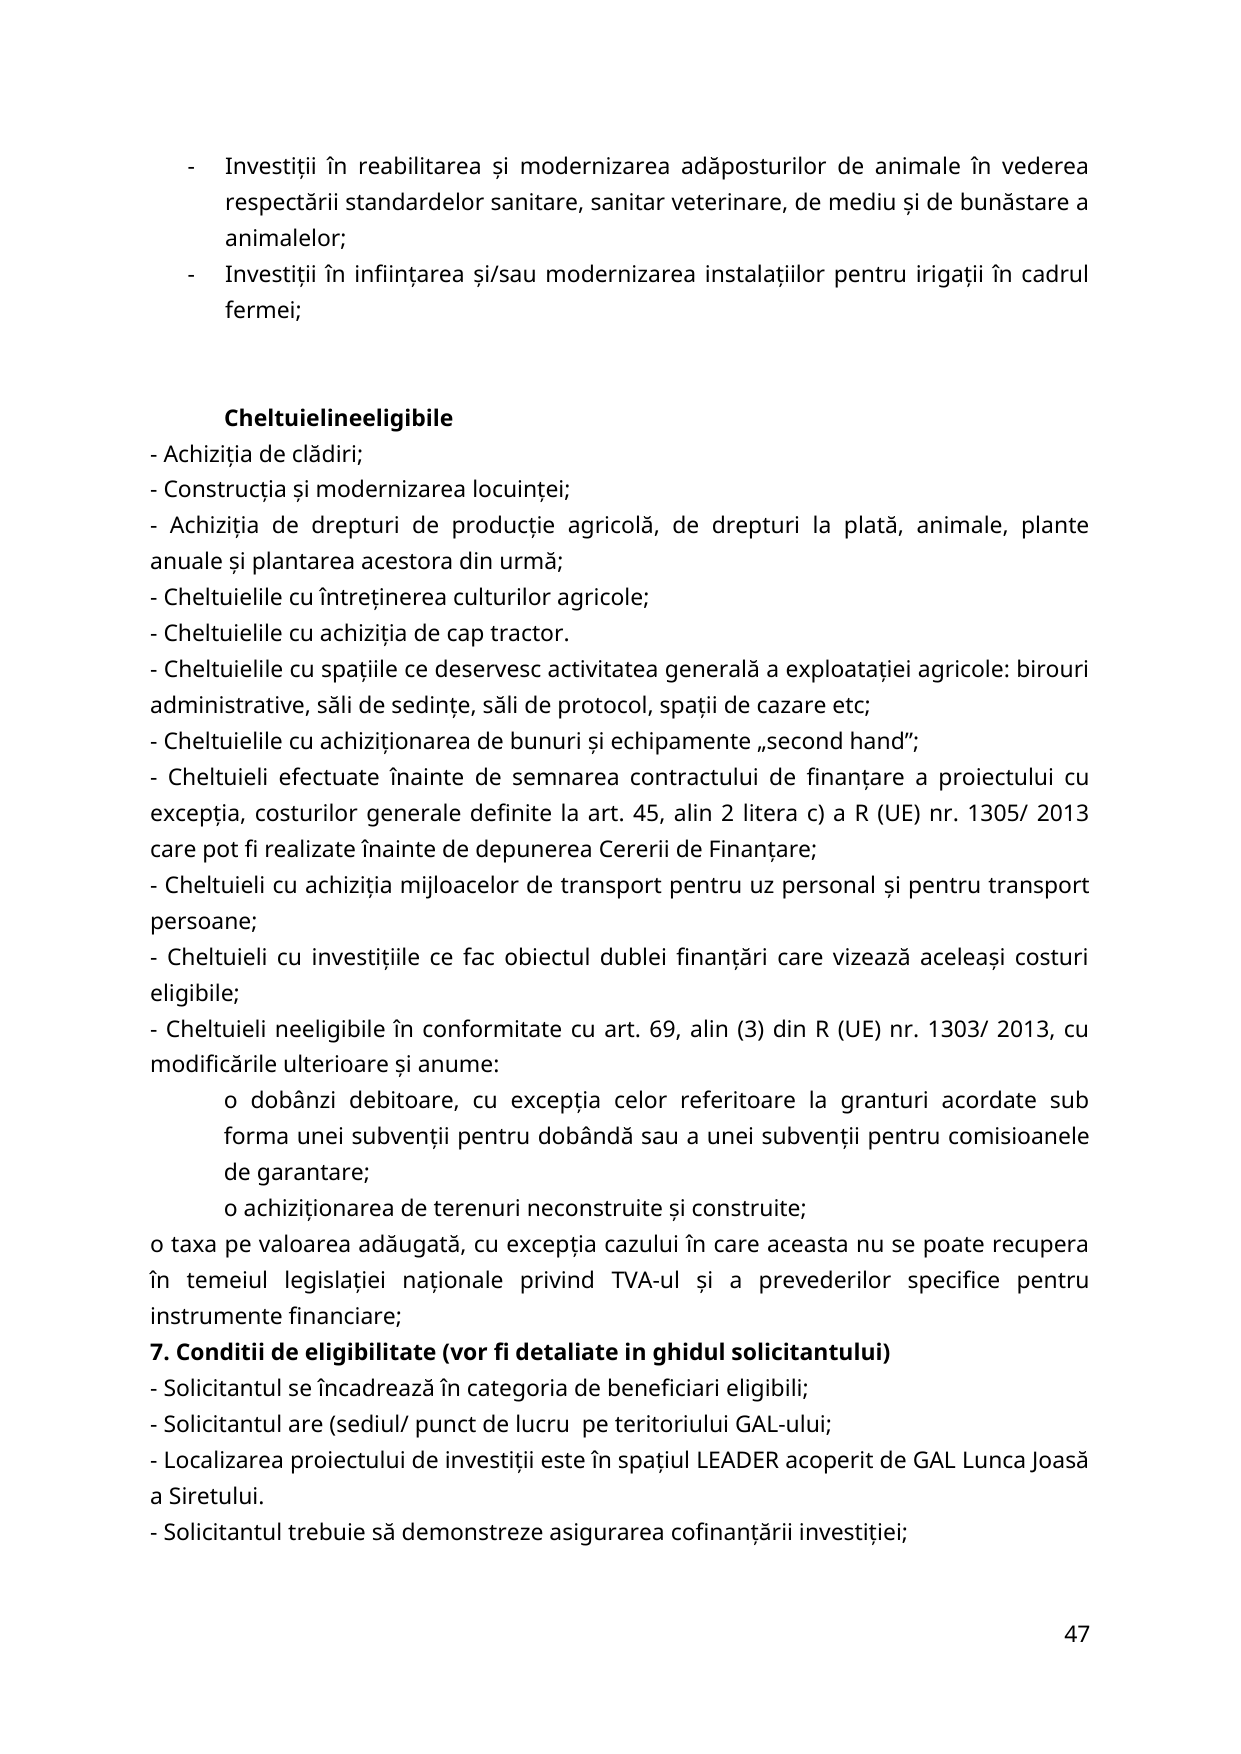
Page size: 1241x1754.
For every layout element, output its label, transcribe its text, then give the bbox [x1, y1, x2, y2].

text Cheltuielineeligibile [150, 402, 1090, 433]
text - Cheltuieli cu investițiile ce fac obiectul dublei finanțări care vizează aceleași costuri eligibile; [150, 941, 1090, 1008]
text - Cheltuieli efectuate înainte de semnarea contractului de finanțare a proiectului cu excepţia, costurilor generale definite la art. 45, alin 2 litera c) a R (UE) nr. 1305/ 2013 care pot fi realizate înainte de depunerea Cererii de Finanțare; [150, 761, 1090, 864]
list Investiții în inființarea și/sau modernizarea instalațiilor pentru irigații în cadrul fermei; [187, 258, 1090, 325]
text 7. Conditii de eligibilitate (vor fi detaliate in ghidul solicitantului) [150, 1336, 1090, 1367]
text - Localizarea proiectului de investiții este în spațiul LEADER acoperit de GAL Lunca Joasă a Siretului. [150, 1444, 1090, 1511]
text - Cheltuielile cu achiziția de cap tractor. [150, 617, 1090, 648]
text - Achiziția de drepturi de producție agricolă, de drepturi la plată, animale, plante anuale și plantarea acestora din urmă; [150, 509, 1090, 577]
list Investiții în reabilitarea și modernizarea adăposturilor de animale în vederea respectării standardelor sanitare, sanitar veterinare, de mediu și de bunăstare a animalelor; [187, 150, 1090, 253]
text o achiziţionarea de terenuri neconstruite și construite; [150, 1192, 1090, 1223]
text - Cheltuielile cu spațiile ce deservesc activitatea generală a exploatației agricole: birouri administrative, săli de sedințe, săli de protocol, spații de cazare etc; [150, 653, 1090, 720]
text - Cheltuieli neeligibile în conformitate cu art. 69, alin (3) din R (UE) nr. 1303/ 2013, cu modificările ulterioare și anume: [150, 1012, 1090, 1080]
text - Cheltuielile cu întreținerea culturilor agricole; [150, 581, 1090, 612]
text - Cheltuieli cu achiziția mijloacelor de transport pentru uz personal şi pentru transport persoane; [150, 869, 1090, 936]
text - Cheltuielile cu achiziţionarea de bunuri și echipamente „second hand”; [150, 725, 1090, 756]
text o taxa pe valoarea adăugată, cu excepţia cazului în care aceasta nu se poate recupera în temeiul legislaţiei naţionale privind TVA-ul și a prevederilor specifice pentru instrumente financiare; [150, 1228, 1090, 1331]
text - Solicitantul are (sediul/ punct de lucru pe teritoriului GAL-ului; [150, 1408, 1090, 1439]
text - Solicitantul se încadrează în categoria de beneficiari eligibili; [150, 1372, 1090, 1403]
text - Achiziţia de clădiri; [150, 437, 1090, 469]
text - Solicitantul trebuie să demonstreze asigurarea cofinanțării investiției; [150, 1516, 1090, 1547]
text o dobânzi debitoare, cu excepţia celor referitoare la granturi acordate sub forma unei subvenţii pentru dobândă sau a unei subvenţii pentru comisioanele de garantare; [224, 1084, 1090, 1187]
text - Construcția și modernizarea locuinței; [150, 473, 1090, 505]
